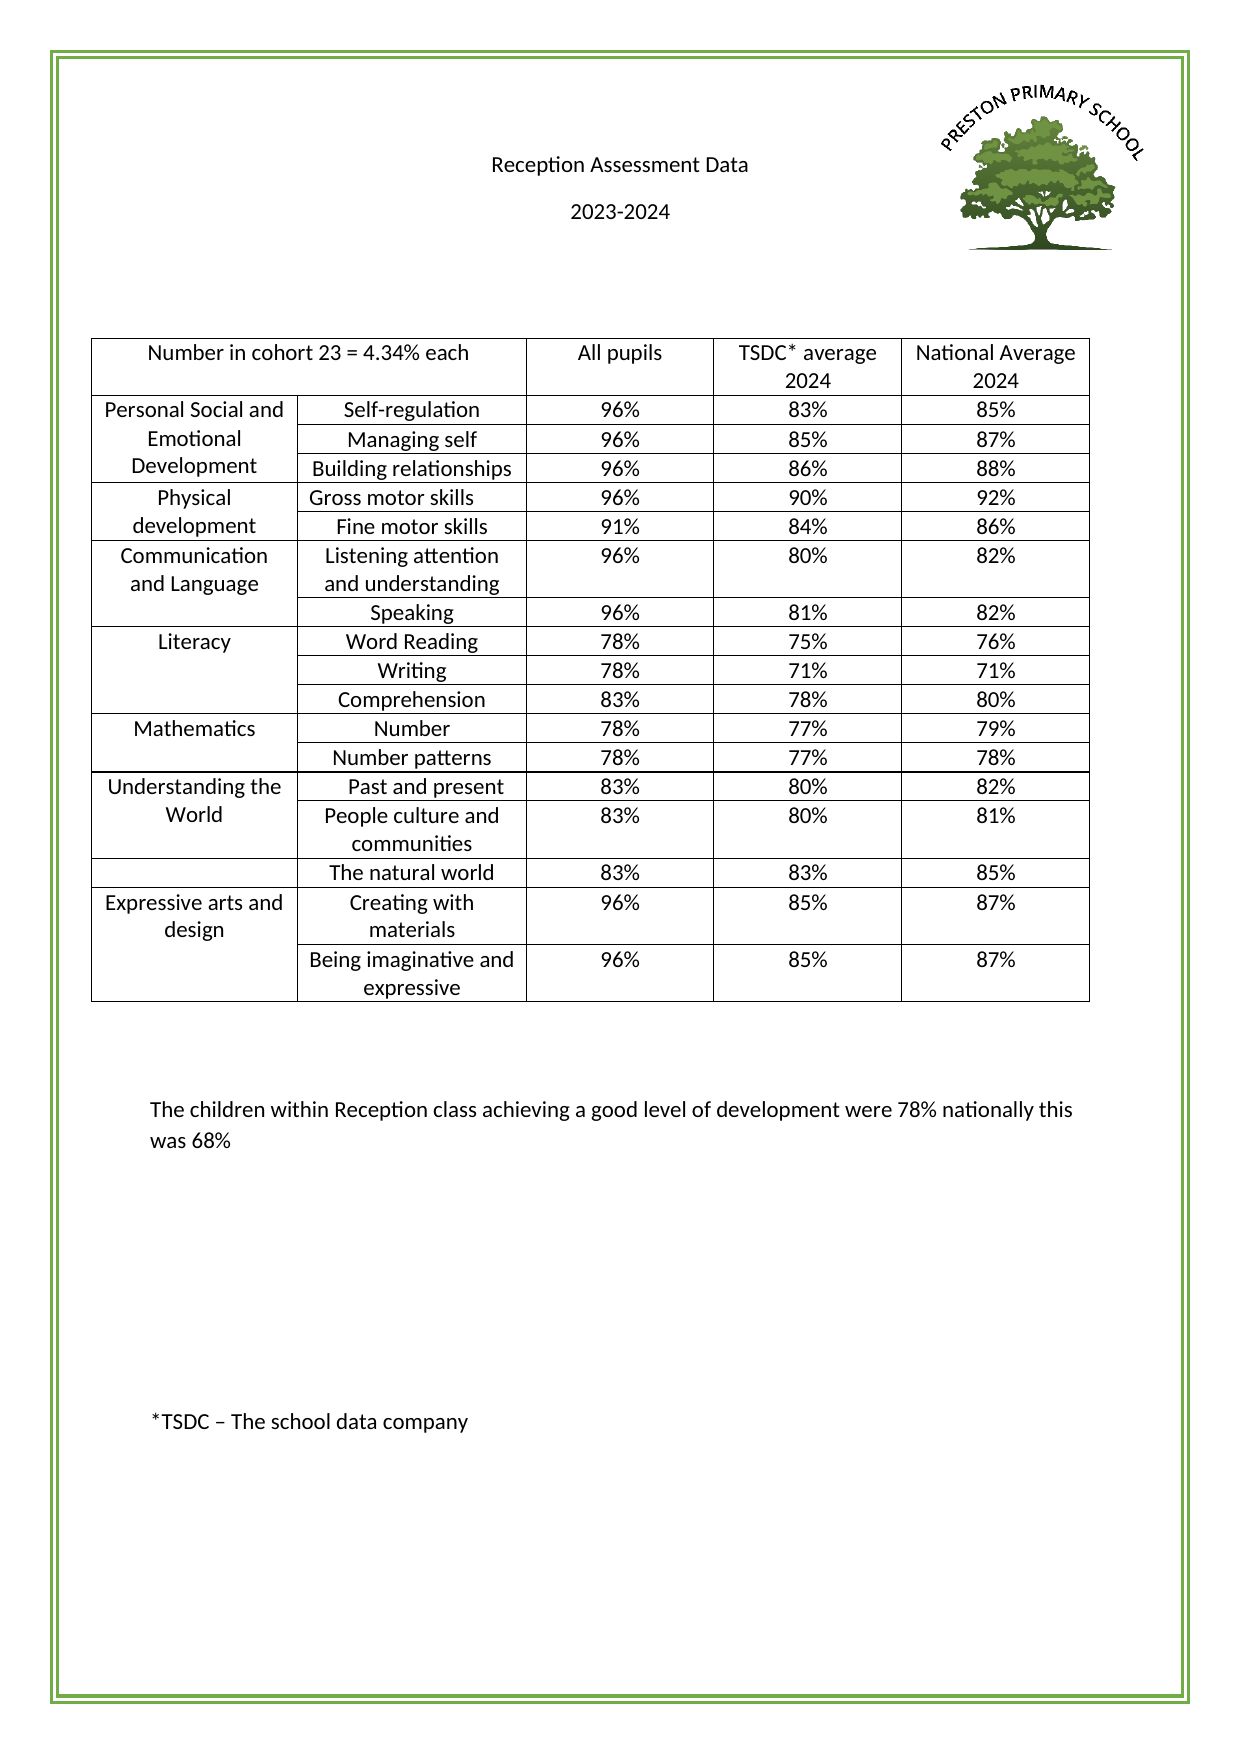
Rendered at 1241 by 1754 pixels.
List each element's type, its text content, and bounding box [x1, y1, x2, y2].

table_cell 81% [714, 598, 901, 626]
table_cell 83% [527, 801, 713, 857]
table_cell 96% [527, 598, 713, 626]
table_cell Personal Social and Emotional Development [92, 396, 297, 482]
table_cell Word Reading [298, 627, 526, 655]
table_cell 80% [714, 773, 901, 800]
table_header Number in cohort 23 = 4.34% each [92, 339, 526, 394]
table_cell 96% [527, 945, 713, 1001]
table_cell 81% [902, 801, 1089, 857]
table_cell 78% [902, 743, 1089, 771]
table_cell Number patterns [298, 743, 526, 771]
table_cell 78% [714, 685, 901, 713]
table_cell 71% [714, 656, 901, 684]
table_cell Expressive arts and design [92, 888, 297, 1001]
table_header All pupils [527, 339, 713, 394]
table_cell 87% [902, 888, 1089, 944]
table_cell 91% [527, 512, 713, 540]
table_cell 82% [902, 773, 1089, 800]
table_cell People culture and communities [298, 801, 526, 857]
table_cell Comprehension [298, 685, 526, 713]
table_cell Past and present [298, 773, 526, 800]
table_cell 78% [527, 656, 713, 684]
table_header TSDC* average 2024 [714, 339, 901, 394]
text The children within Reception class achieving a good level of development were 78% nationally this was 68% [150, 1096, 1090, 1154]
table_cell 85% [714, 945, 901, 1001]
table_cell 87% [902, 945, 1089, 1001]
table_header National Average 2024 [902, 339, 1089, 394]
table_cell 83% [714, 396, 901, 424]
table_cell Listening attention and understanding [298, 541, 526, 597]
table_cell Creating with materials [298, 888, 526, 944]
table_cell 71% [902, 656, 1089, 684]
table_cell 78% [527, 627, 713, 655]
table_cell 75% [714, 627, 901, 655]
table_cell 77% [714, 743, 901, 771]
table_cell Speaking [298, 598, 526, 626]
table_cell Being imaginative and expressive [298, 945, 526, 1001]
table_cell 83% [527, 859, 713, 887]
table_cell The natural world [298, 859, 526, 887]
table_cell 96% [527, 541, 713, 597]
table_cell 86% [714, 454, 901, 482]
table_cell Communication and Language [92, 541, 297, 626]
table_cell 96% [527, 396, 713, 424]
table_cell Number [298, 714, 526, 742]
text 2023-2024 [150, 197, 1090, 225]
table_cell 86% [902, 512, 1089, 540]
table_cell 82% [902, 541, 1089, 597]
table_cell 80% [902, 685, 1089, 713]
table_cell Self-regulation [298, 396, 526, 424]
table_cell 92% [902, 483, 1089, 511]
table_cell 83% [527, 773, 713, 800]
table_cell 82% [902, 598, 1089, 626]
table_cell 96% [527, 454, 713, 482]
table_cell 88% [902, 454, 1089, 482]
table_cell 85% [714, 425, 901, 453]
table_cell Fine motor skills [298, 512, 526, 540]
table_cell 85% [714, 888, 901, 944]
table_cell Writing [298, 656, 526, 684]
table_cell 90% [714, 483, 901, 511]
table_cell 83% [527, 685, 713, 713]
text *TSDC – The school data company [150, 1407, 1090, 1435]
table_cell Building relationships [298, 454, 526, 482]
table_cell 80% [714, 541, 901, 597]
table_cell 79% [902, 714, 1089, 742]
table_cell 84% [714, 512, 901, 540]
table_cell Gross motor skills [298, 483, 526, 511]
table_cell 96% [527, 483, 713, 511]
table_cell 76% [902, 627, 1089, 655]
table_cell 85% [902, 859, 1089, 887]
table_cell 77% [714, 714, 901, 742]
picture [937, 82, 1149, 250]
text Reception Assessment Data [150, 150, 1090, 178]
table_cell 96% [527, 888, 713, 944]
table_cell 83% [714, 859, 901, 887]
table_cell Mathematics [92, 714, 297, 771]
table_cell 85% [902, 396, 1089, 424]
table_cell Literacy [92, 627, 297, 713]
table_cell [92, 859, 297, 887]
table_cell 96% [527, 425, 713, 453]
table_cell 78% [527, 714, 713, 742]
table_cell 80% [714, 801, 901, 857]
table_cell Understanding the World [92, 773, 297, 857]
table_cell Managing self [298, 425, 526, 453]
table_cell 87% [902, 425, 1089, 453]
table_cell Physical development [92, 483, 297, 540]
table_cell 78% [527, 743, 713, 771]
